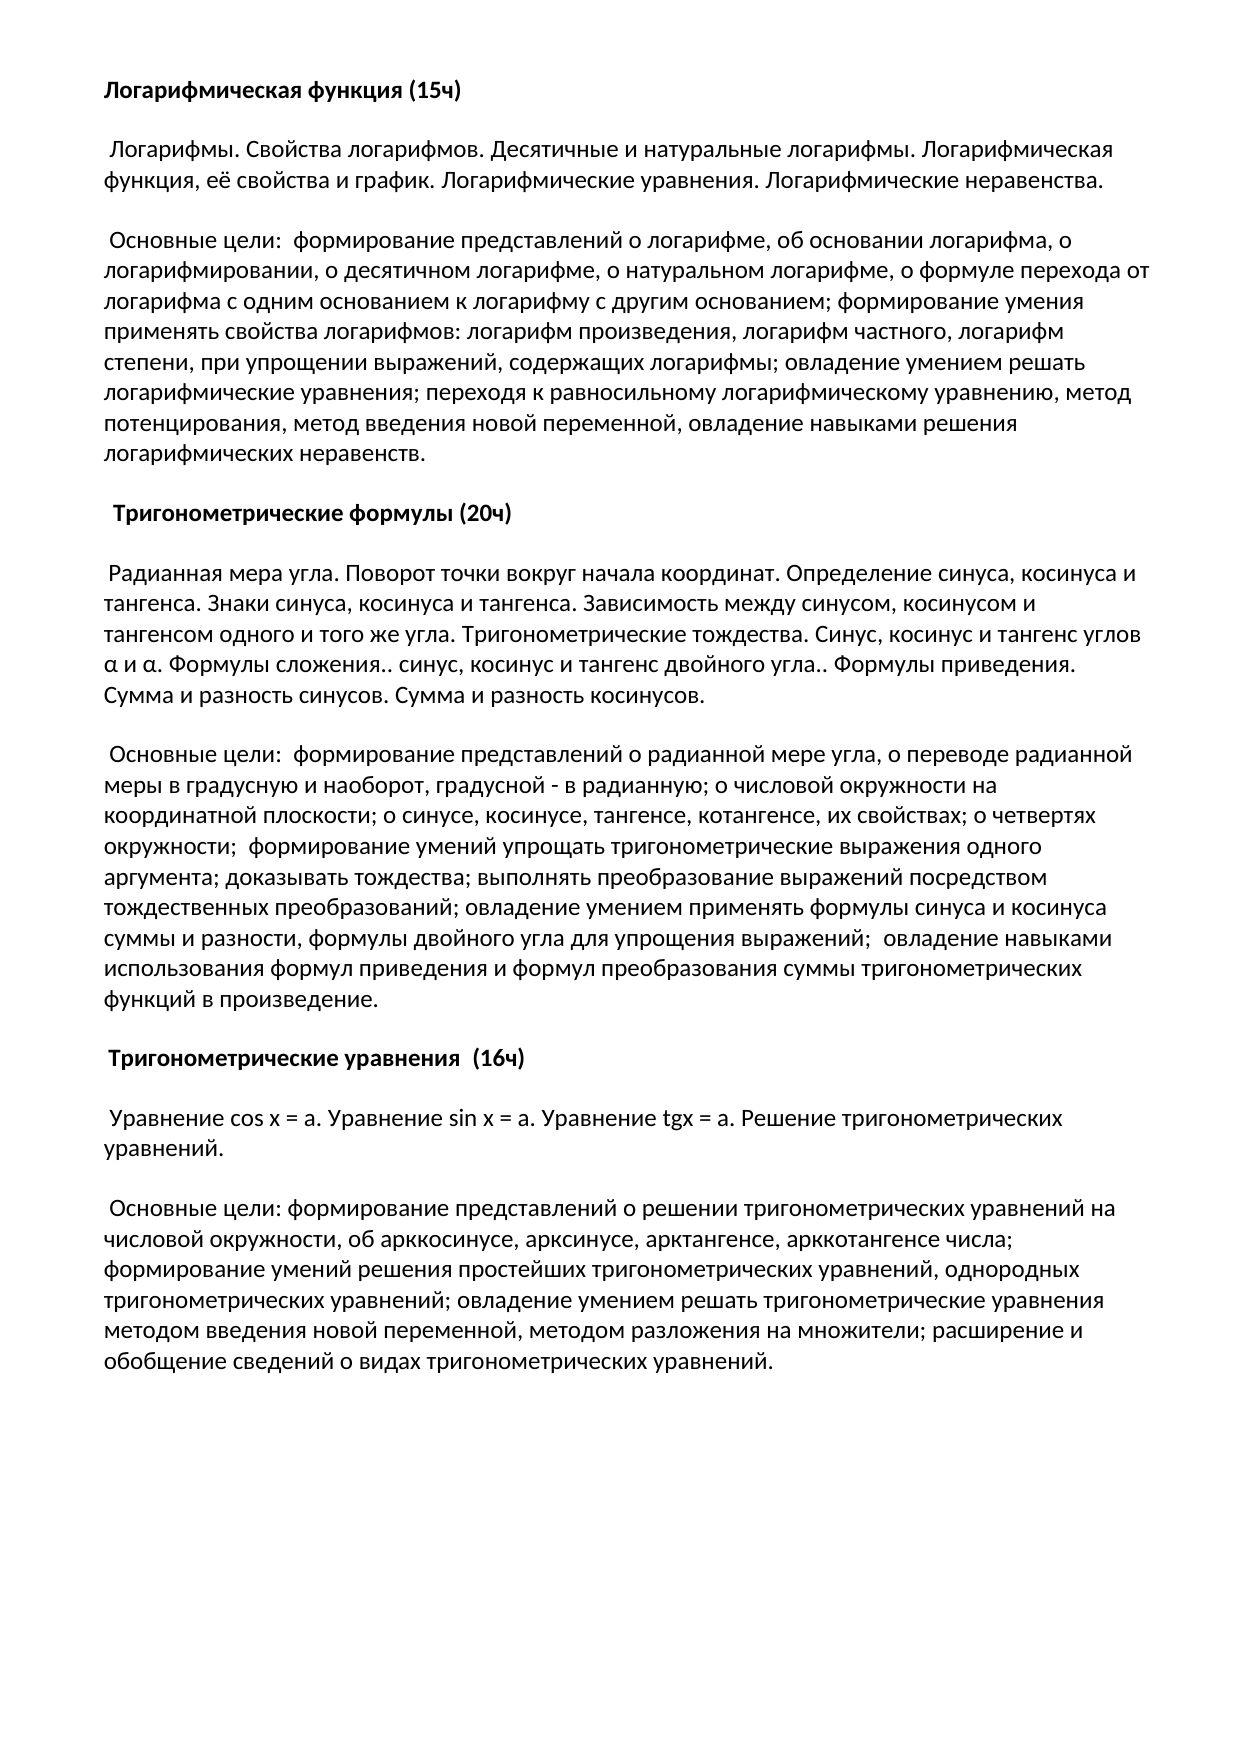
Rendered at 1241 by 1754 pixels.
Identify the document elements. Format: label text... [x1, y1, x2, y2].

text Уравнение cos x = a. Уравнение sin x = a. Уравнение tgx = a. Решение тригонометрических уравнений. [103, 1102, 1152, 1163]
text Логарифмы. Свойства логарифмов. Десятичные и натуральные логарифмы. Логарифмическая функция, её свойства и график. Логарифмические уравнения. Логарифмические неравенства. [103, 133, 1152, 194]
text Основные цели: формирование представлений о решении тригонометрических уравнений на числовой окружности, об арккосинусе, арксинусе, арктангенсе, арккотангенсе числа; формирование умений решения простейших тригонометрических уравнений, однородных тригонометрических уравнений; овладение умением решать тригонометрические уравнения методом введения новой переменной, методом разложения на множители; расширение и обобщение сведений о видах тригонометрических уравнений. [103, 1192, 1152, 1375]
text Тригонометрические уравнения (16ч) [103, 1042, 1152, 1073]
text Основные цели: формирование представлений о радианной мере угла, о переводе радианной меры в градусную и наоборот, градусной - в радианную; о числовой окружности на координатной плоскости; о синусе, косинусе, тангенсе, котангенсе, их свойствах; о четвертях окружности; формирование умений упрощать тригонометрические выражения одного аргумента; доказывать тождества; выполнять преобразование выражений посредством тождественных преобразований; овладение умением применять формулы синуса и косинуса суммы и разности, формулы двойного угла для упрощения выражений; овладение навыками использования формул приведения и формул преобразования суммы тригонометрических функций в произведение. [103, 738, 1152, 1013]
text Логарифмическая функция (15ч) [103, 74, 1152, 104]
text Основные цели: формирование представлений о логарифме, об основании логарифма, о логарифмировании, о десятичном логарифме, о натуральном логарифме, о формуле перехода от логарифма с одним основанием к логарифму с другим основанием; формирование умения применять свойства логарифмов: логарифм произведения, логарифм частного, логарифм степени, при упрощении выражений, содержащих логарифмы; овладение умением решать логарифмические уравнения; переходя к равносильному логарифмическому уравнению, метод потенцирования, метод введения новой переменной, овладение навыками решения логарифмических неравенств. [103, 224, 1152, 468]
text Тригонометрические формулы (20ч) [103, 497, 1152, 528]
text Радианная мера угла. Поворот точки вокруг начала координат. Определение синуса, косинуса и тангенса. Знаки синуса, косинуса и тангенса. Зависимость между синусом, косинусом и тангенсом одного и того же угла. Тригонометрические тождества. Синус, косинус и тангенс углов α и α. Формулы сложения.. синус, косинус и тангенс двойного угла.. Формулы приведения. Сумма и разность синусов. Сумма и разность косинусов. [103, 557, 1152, 709]
